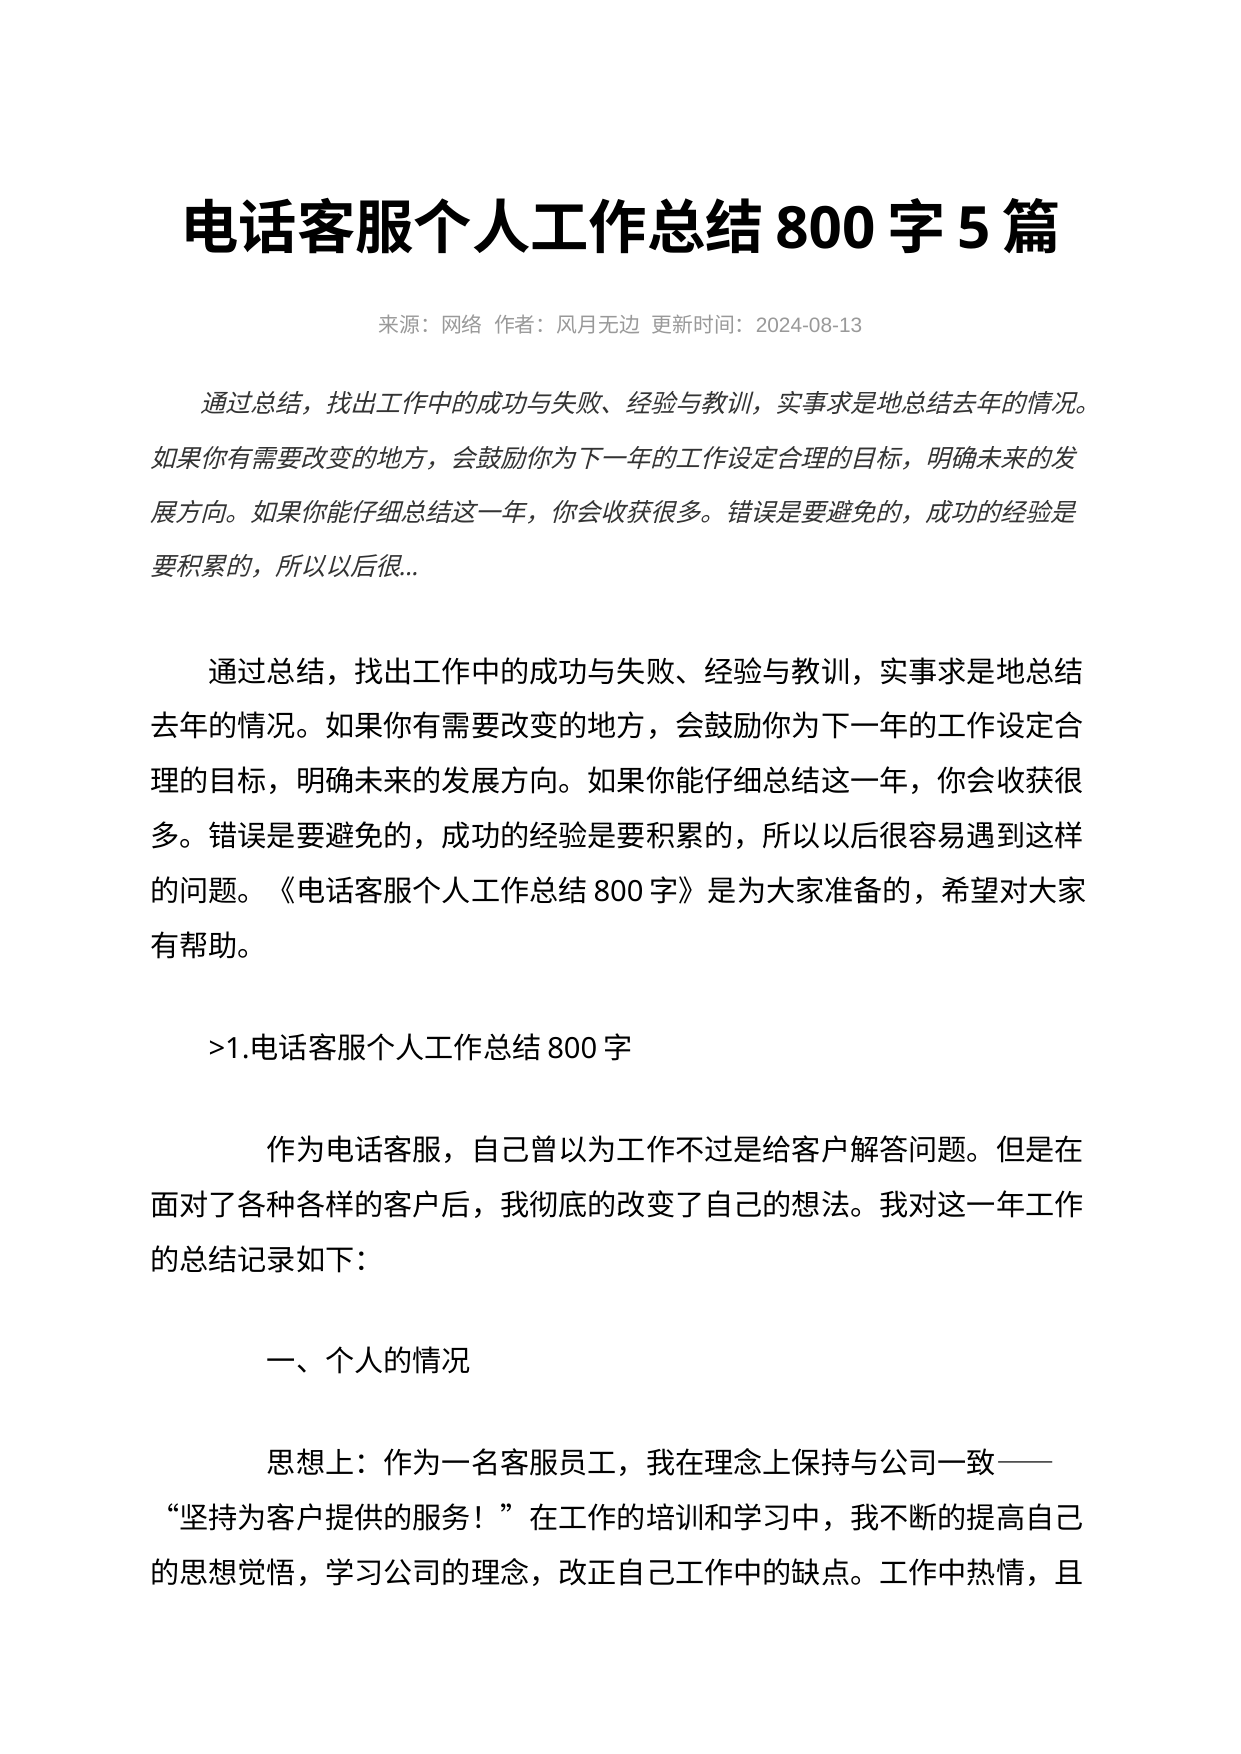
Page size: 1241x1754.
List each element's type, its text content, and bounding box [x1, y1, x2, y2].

text 通过总结，找出工作中的成功与失败、经验与教训，实事求是地总结去年的情况。如果你有需要改变的地方，会鼓励你为下一年的工作设定合理的目标，明确未来的发展方向。如果你能仔细总结这一年，你会收获很多。错误是要避免的，成功的经验是要积累的，所以以后很容易遇到这样的问题。《电话客服个人工作总结800字》是为大家准备的，希望对大家有帮助。 [150, 648, 1090, 965]
text >1.电话客服个人工作总结800字 [150, 1024, 1090, 1067]
subtitle 电话客服个人工作总结800字5篇 [150, 181, 1090, 266]
text 作为电话客服，自己曾以为工作不过是给客户解答问题。但是在面对了各种各样的客户后，我彻底的改变了自己的想法。我对这一年工作的总结记录如下： [150, 1126, 1090, 1278]
text 来源：网络 作者：风月无边 更新时间：2024-08-13 [150, 313, 1090, 337]
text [150, 1440, 1090, 1592]
text 通过总结，找出工作中的成功与失败、经验与教训，实事求是地总结去年的情况。如果你有需要改变的地方，会鼓励你为下一年的工作设定合理的目标，明确未来的发展方向。如果你能仔细总结这一年，你会收获很多。错误是要避免的，成功的经验是要积累的，所以以后很... [150, 384, 1090, 583]
text 一、个人的情况 [150, 1338, 1090, 1380]
